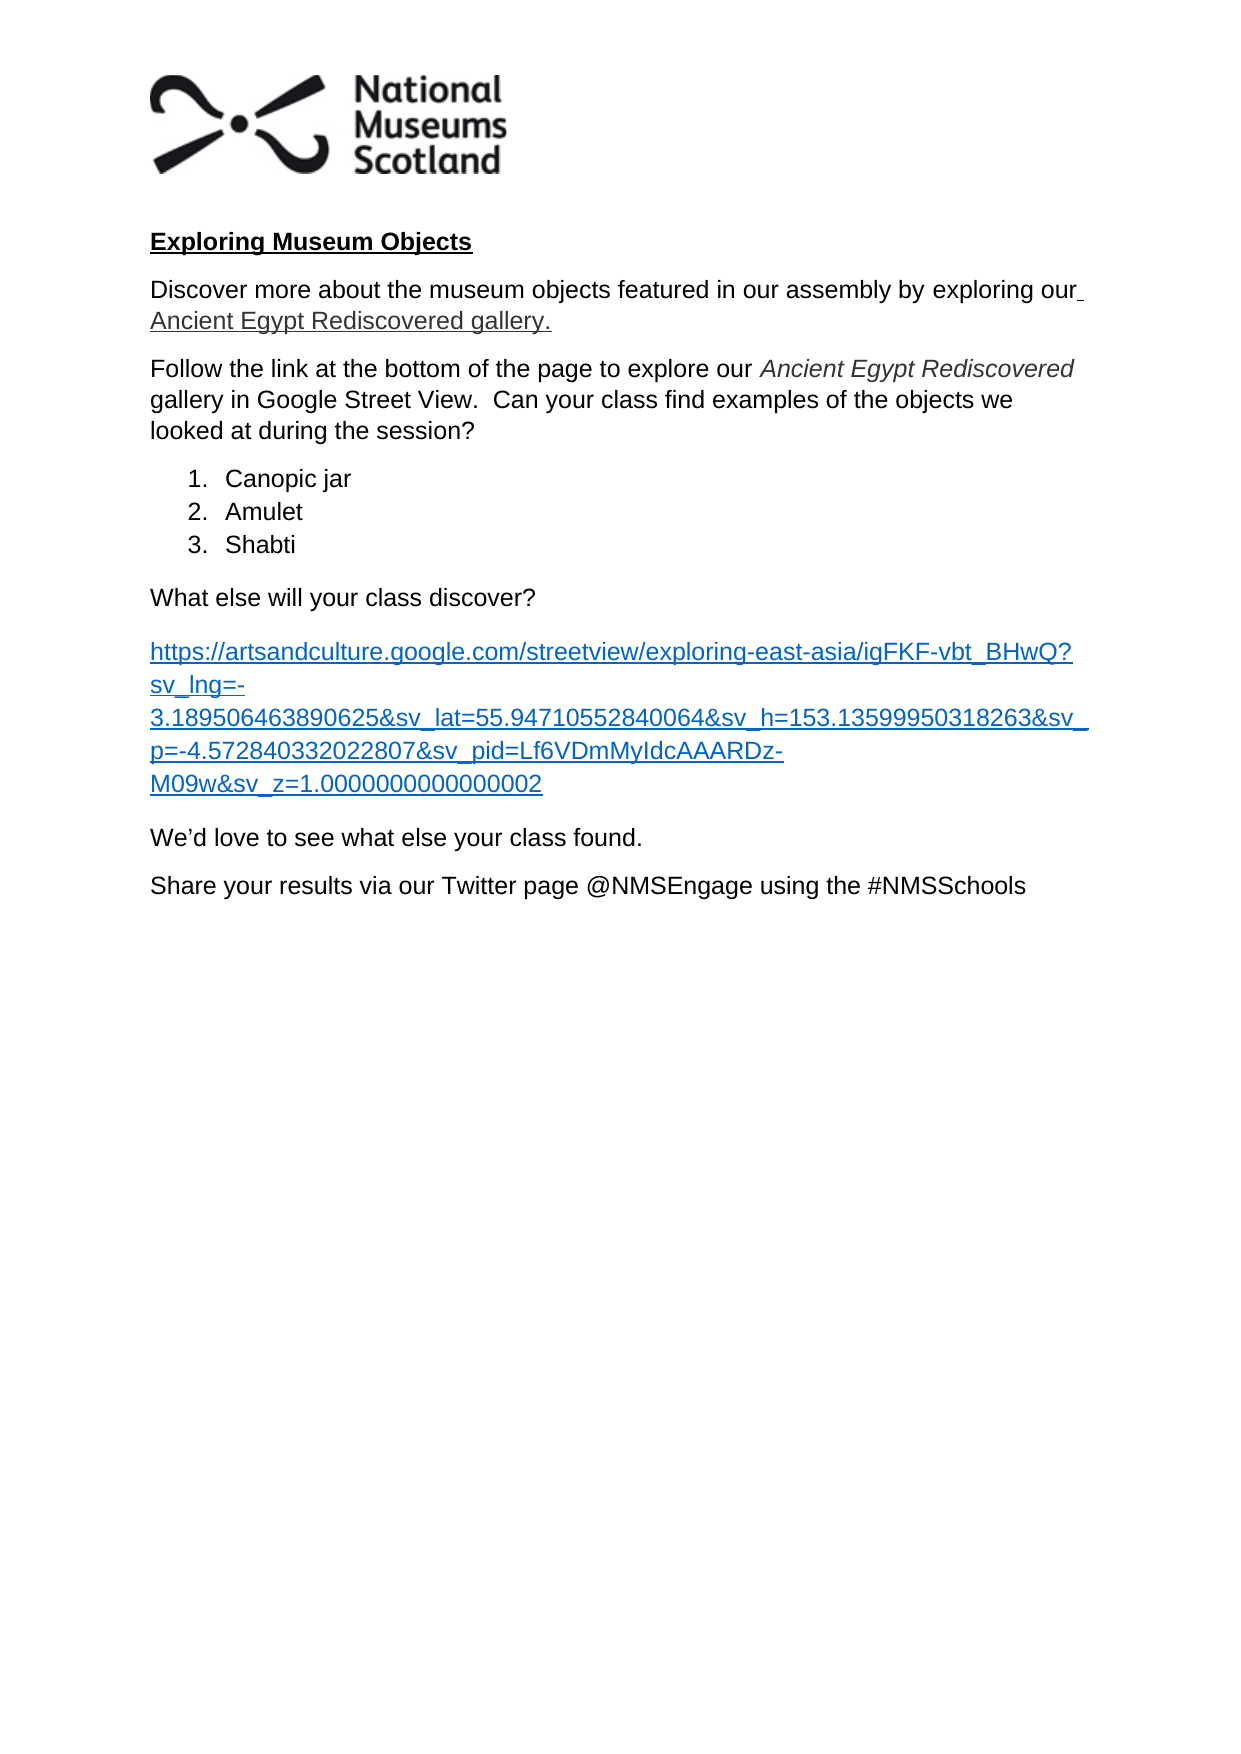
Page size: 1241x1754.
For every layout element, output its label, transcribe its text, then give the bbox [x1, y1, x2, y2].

text https://artsandculture.google.com/streetview/exploring-east-asia/igFKF-vbt_BHwQ?sv_lng=-3.189506463890625&sv_lat=55.94710552840064&sv_h=153.13599950318263&sv_p=-4.572840332022807&sv_pid=Lf6VDmMyIdcAAARDz-M09w&sv_z=1.0000000000000002 [150, 637, 1090, 798]
list Shabti [187, 529, 1090, 558]
text Exploring Museum Objects [150, 227, 1090, 256]
text Follow the link at the bottom of the page to explore our Ancient Egypt Rediscovered gallery in Google Street View. Can your class find examples of the objects we looked at during the session? [150, 354, 1090, 444]
picture [150, 75, 507, 174]
text Discover more about the museum objects featured in our assembly by exploring our Ancient Egypt Rediscovered gallery. [150, 275, 1090, 335]
list Canopic jar [187, 463, 1090, 492]
text Share your results via our Twitter page @NMSEngage using the #NMSSchools [150, 871, 1090, 900]
list Amulet [187, 497, 1090, 525]
text We’d love to see what else your class found. [150, 823, 1090, 852]
text What else will your class discover? [150, 583, 1090, 612]
